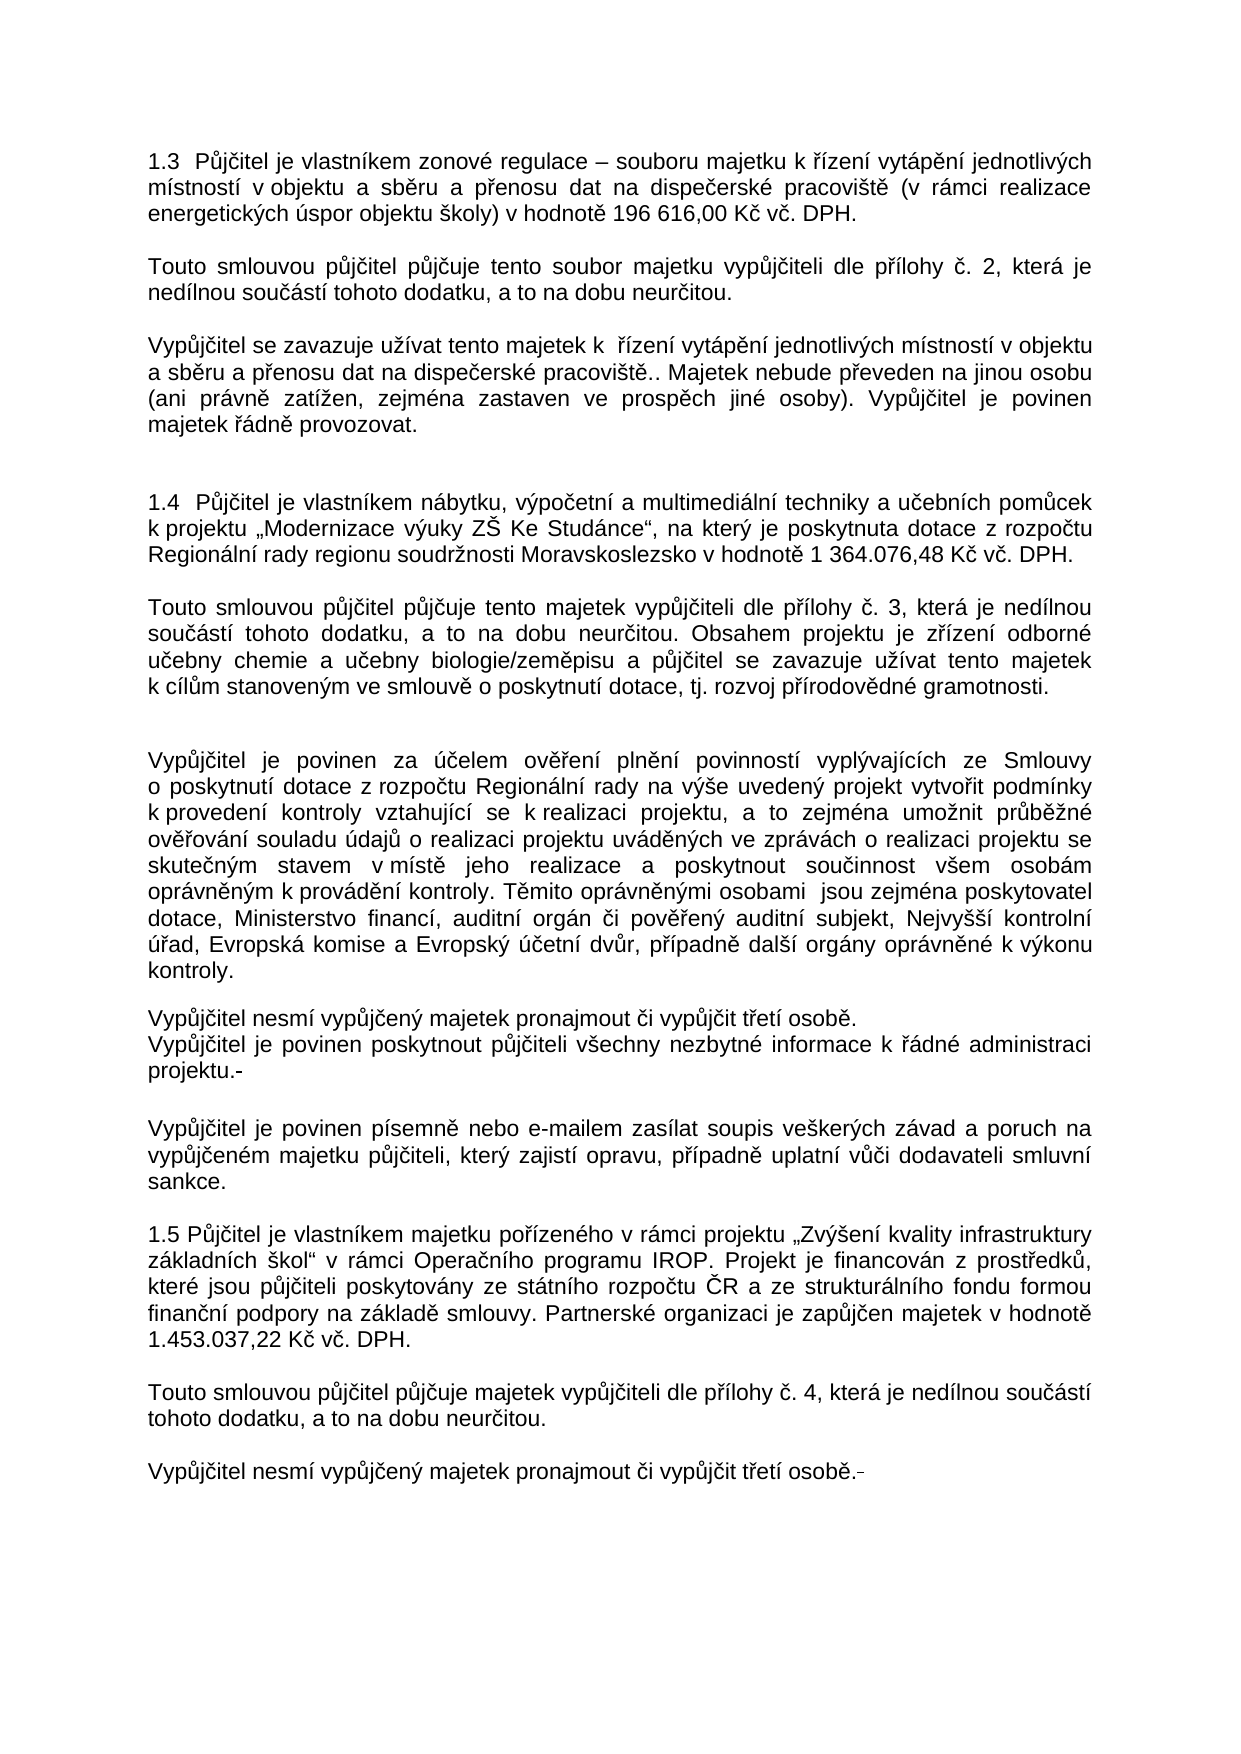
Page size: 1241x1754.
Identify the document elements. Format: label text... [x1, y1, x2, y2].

title Touto smlouvou půjčitel půjčuje tento majetek vypůjčiteli dle přílohy č. 3, která je nedílnou součástí tohoto dodatku, a to na dobu neurčitou. Obsahem projektu je zřízení odborné učebny chemie a učebny biologie/zeměpisu a půjčitel se zavazuje užívat tento majetek k cílům stanoveným ve smlouvě o poskytnutí dotace, tj. rozvoj přírodovědné gramotnosti. [148, 594, 1093, 699]
title Touto smlouvou půjčitel půjčuje majetek vypůjčiteli dle přílohy č. 4, která je nedílnou součástí tohoto dodatku, a to na dobu neurčitou. [148, 1379, 1093, 1431]
list Vypůjčitel je povinen písemně nebo e-mailem zasílat soupis veškerých závad a poruch na vypůjčeném majetku půjčiteli, který zajistí opravu, případně uplatní vůči dodavateli smluvní sankce. [148, 1115, 1093, 1194]
title 1.5 Půjčitel je vlastníkem majetku pořízeného v rámci projektu „Zvýšení kvality infrastruktury základních škol“ v rámci Operačního programu IROP. Projekt je financován z prostředků, které jsou půjčiteli poskytovány ze státního rozpočtu ČR a ze strukturálního fondu formou finanční podpory na základě smlouvy. Partnerské organizaci je zapůjčen majetek v hodnotě 1.453.037,22 Kč vč. DPH. [148, 1221, 1093, 1352]
title Touto smlouvou půjčitel půjčuje tento soubor majetku vypůjčiteli dle přílohy č. 2, která je nedílnou součástí tohoto dodatku, a to na dobu neurčitou. [148, 253, 1093, 306]
text Vypůjčitel je povinen za účelem ověření plnění povinností vyplývajících ze Smlouvy o poskytnutí dotace z rozpočtu Regionální rady na výše uvedený projekt vytvořit podmínky k provedení kontroly vztahující se k realizaci projektu, a to zejména umožnit průběžné ověřování souladu údajů o realizaci projektu uváděných ve zprávách o realizaci projektu se skutečným stavem v místě jeho realizace a poskytnout součinnost všem osobám oprávněným k provádění kontroly. Těmito oprávněnými osobami jsou zejména poskytovatel dotace, Ministerstvo financí, auditní orgán či pověřený auditní subjekt, Nejvyšší kontrolní úřad, Evropská komise a Evropský účetní dvůr, případně další orgány oprávněné k výkonu kontroly. [148, 747, 1093, 984]
list Vypůjčitel nesmí vypůjčený majetek pronajmout či vypůjčit třetí osobě. [148, 1004, 1093, 1031]
title Vypůjčitel se zavazuje užívat tento majetek k řízení vytápění jednotlivých místností v objektu a sběru a přenosu dat na dispečerské pracoviště.. Majetek nebude převeden na jinou osobu (ani právně zatížen, zejména zastaven ve prospěch jiné osoby). Vypůjčitel je povinen majetek řádně provozovat. [148, 332, 1093, 437]
title 1.3 Půjčitel je vlastníkem zonové regulace – souboru majetku k řízení vytápění jednotlivých místností v objektu a sběru a přenosu dat na dispečerské pracoviště (v rámci realizace energetických úspor objektu školy) v hodnotě 196 616,00 Kč vč. DPH. [148, 148, 1093, 227]
list Vypůjčitel nesmí vypůjčený majetek pronajmout či vypůjčit třetí osobě. [148, 1458, 1093, 1484]
title 1.4 Půjčitel je vlastníkem nábytku, výpočetní a multimediální techniky a učebních pomůcek k projektu „Modernizace výuky ZŠ Ke Studánce“, na který je poskytnuta dotace z rozpočtu Regionální rady regionu soudržnosti Moravskoslezsko v hodnotě 1 364.076,48 Kč vč. DPH. [148, 488, 1093, 568]
list Vypůjčitel je povinen poskytnout půjčiteli všechny nezbytné informace k řádné administraci projektu. [148, 1031, 1093, 1084]
